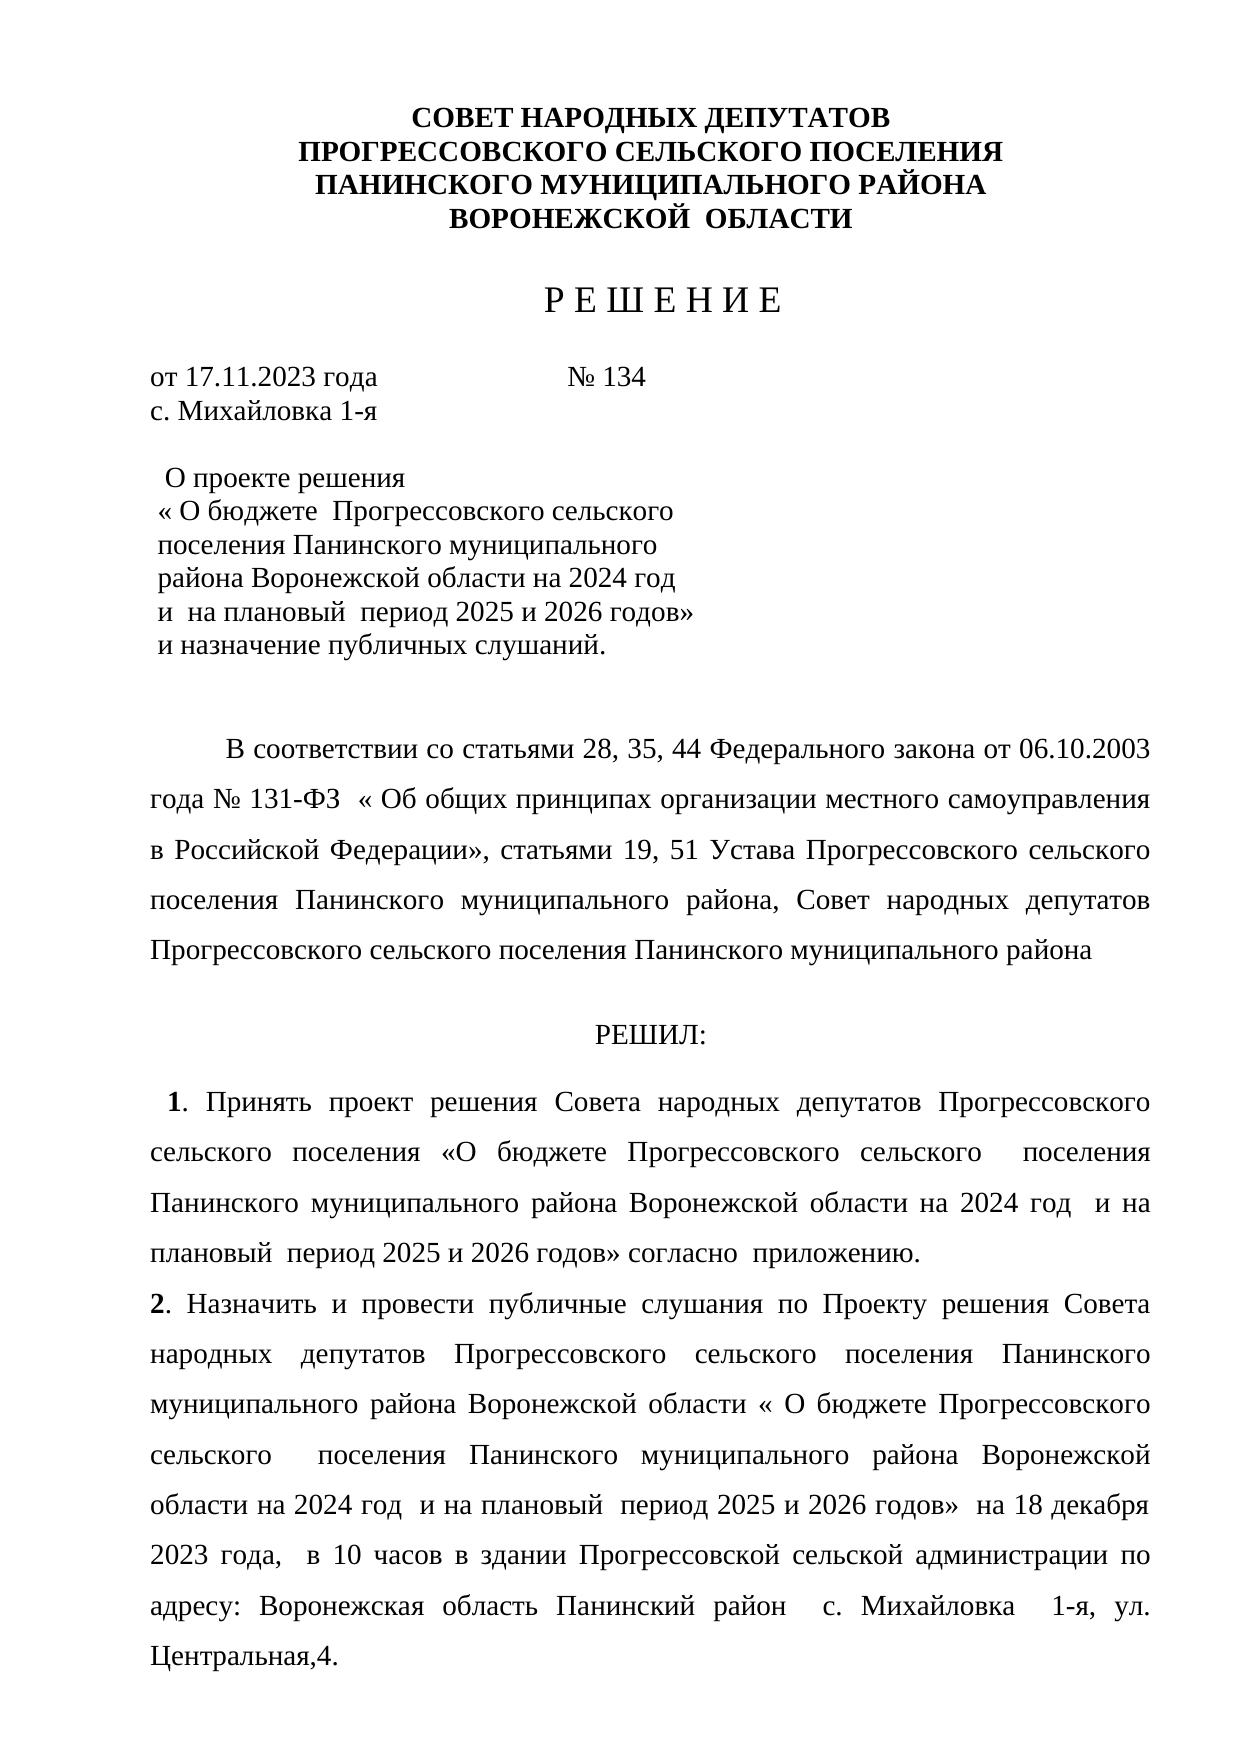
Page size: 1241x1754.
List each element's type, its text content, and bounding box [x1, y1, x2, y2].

text от 17.11.2023 года № 134 [150, 359, 1152, 393]
text поселения Панинского муниципального [150, 527, 1152, 560]
text 1. Принять проект решения Совета народных депутатов Прогрессовского сельского поселения «О бюджете Прогрессовского сельского поселения Панинского муниципального района Воронежской области на 2024 год и на плановый период 2025 и 2026 годов» согласно приложению. [150, 1084, 1152, 1269]
text « О бюджете Прогрессовского сельского [150, 493, 1152, 527]
text района Воронежской области на 2024 год [150, 560, 1152, 594]
text РЕШИЛ: [150, 1017, 1152, 1050]
text В соответствии со статьями 28, 35, 44 Федерального закона от 06.10.2003 года № 131-ФЗ « Об общих принципах организации местного самоуправления в Российской Федерации», статьями 19, 51 Устава Прогрессовского сельского поселения Панинского муниципального района, Совет народных депутатов Прогрессовского сельского поселения Панинского муниципального района [150, 731, 1152, 966]
text ПРОГРЕССОВСКОГО СЕЛЬСКОГО ПОСЕЛЕНИЯ [150, 134, 1152, 167]
text с. Михайловка 1-я [150, 393, 1152, 426]
text и назначение публичных слушаний. [150, 627, 1152, 661]
text ПАНИНСКОГО МУНИЦИПАЛЬНОГО РАЙОНА [150, 167, 1152, 201]
text О проекте решения [150, 460, 1152, 493]
text 2. Назначить и провести публичные слушания по Проекту решения Совета народных депутатов Прогрессовского сельского поселения Панинского муниципального района Воронежской области « О бюджете Прогрессовского сельского поселения Панинского муниципального района Воронежской области на 2024 год и на плановый период 2025 и 2026 годов» на 18 декабря 2023 года, в 10 часов в здании Прогрессовской сельской администрации по адресу: Воронежская область Панинский район с. Михайловка 1-я, ул. Центральная,4. [150, 1286, 1152, 1672]
subtitle Р Е Ш Е Н И Е [150, 278, 1240, 321]
text и на плановый период 2025 и 2026 годов» [150, 594, 1152, 627]
text ВОРОНЕЖСКОЙ ОБЛАСТИ [150, 201, 1152, 234]
text СОВЕТ НАРОДНЫХ ДЕПУТАТОВ [150, 100, 1152, 134]
